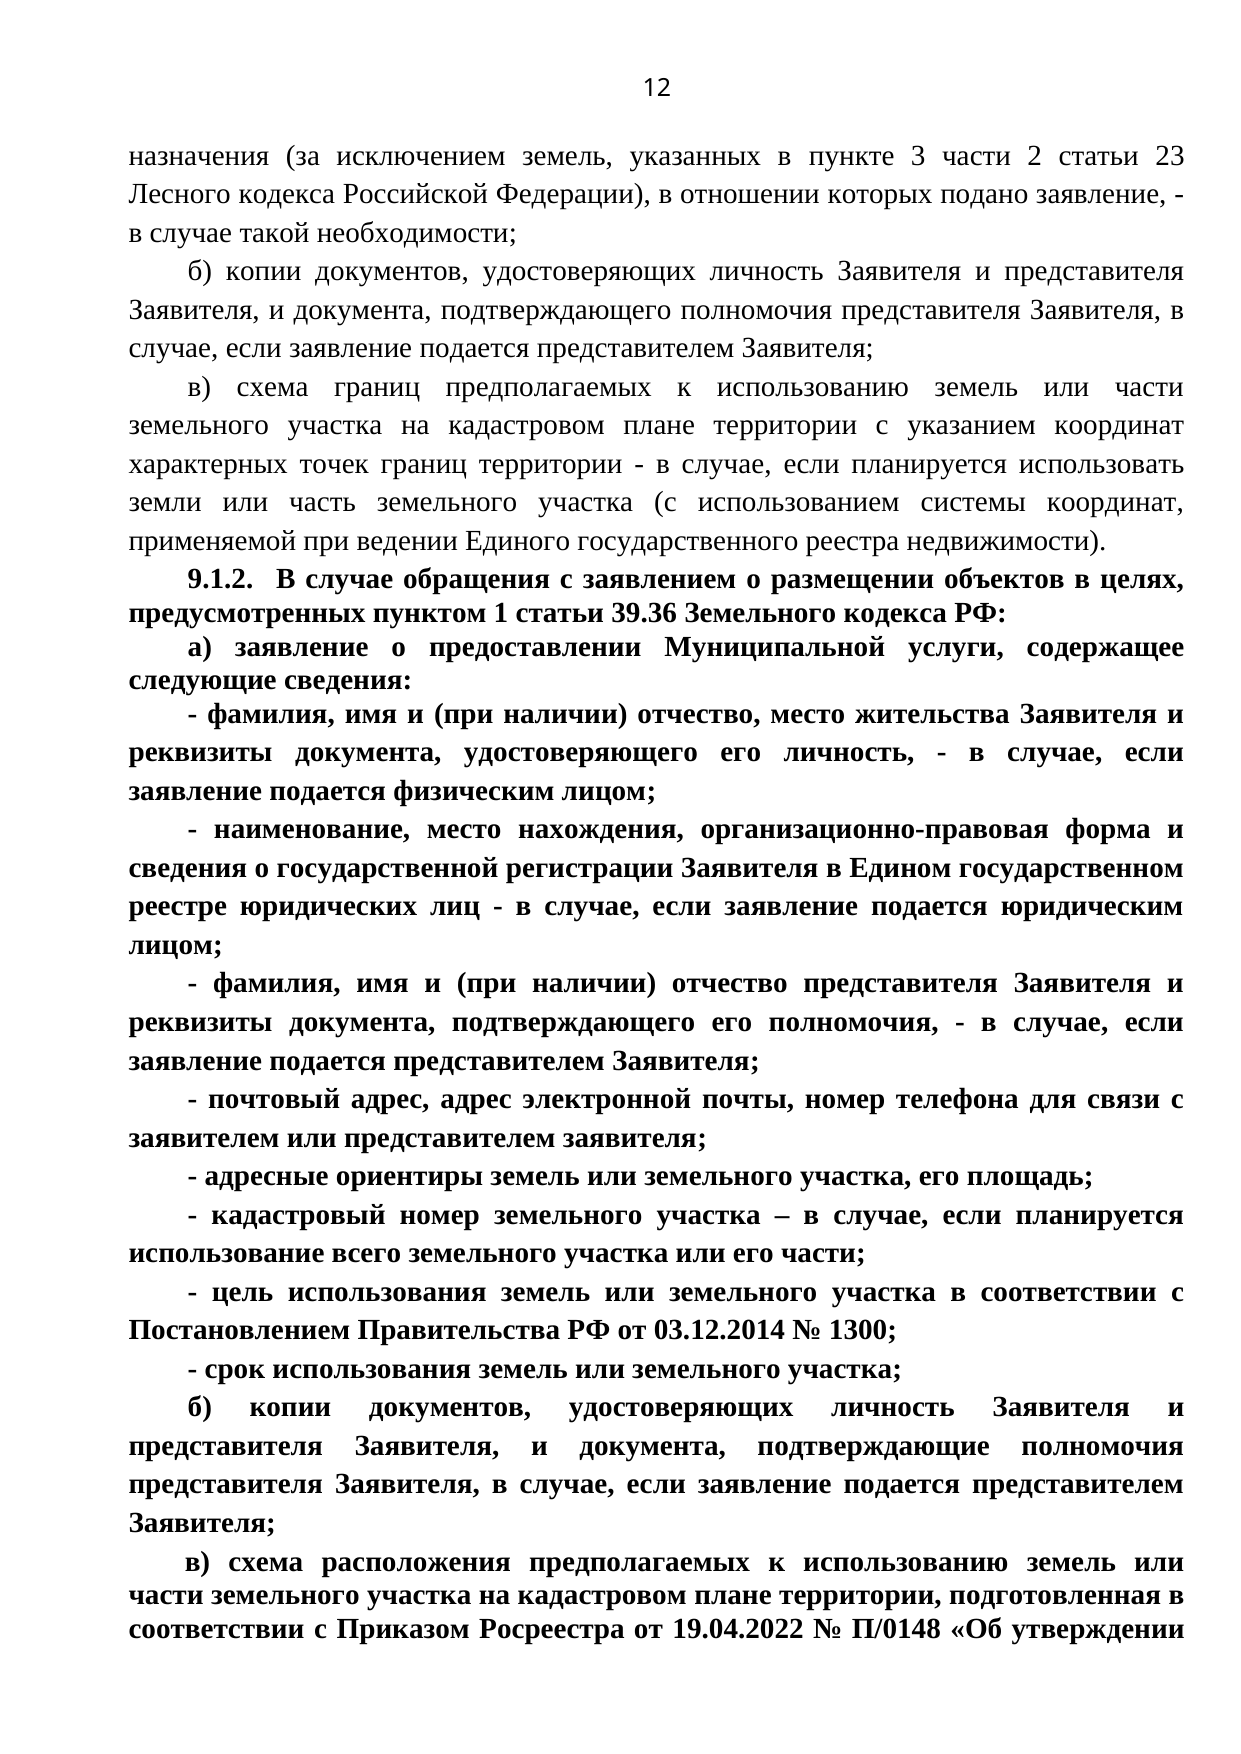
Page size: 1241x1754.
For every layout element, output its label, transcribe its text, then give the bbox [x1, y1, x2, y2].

list В случае обращения с заявлением о размещении объектов в целях, предусмотренных пунктом 1 статьи 39.36 Земельного кодекса РФ: [128, 562, 1185, 629]
list - срок использования земель или земельного участка; [128, 1351, 1185, 1384]
list б) копии документов, удостоверяющих личность Заявителя и представителя Заявителя, и документа, подтверждающего полномочия представителя Заявителя, в случае, если заявление подается представителем Заявителя; [128, 253, 1185, 364]
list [128, 138, 1185, 248]
list в) схема границ предполагаемых к использованию земель или части земельного участка на кадастровом плане территории с указанием координат характерных точек границ территории - в случае, если планируется использовать земли или часть земельного участка (с использованием системы координат, применяемой при ведении Единого государственного реестра недвижимости). [128, 369, 1185, 557]
list - почтовый адрес, адрес электронной почты, номер телефона для связи с заявителем или представителем заявителя; [128, 1081, 1185, 1153]
list - наименование, место нахождения, организационно-правовая форма и сведения о государственной регистрации Заявителя в Едином государственном реестре юридических лиц - в случае, если заявление подается юридическим лицом; [128, 811, 1185, 961]
list б) копии документов, удостоверяющих личность Заявителя и представителя Заявителя, и документа, подтверждающие полномочия представителя Заявителя, в случае, если заявление подается представителем Заявителя; [128, 1389, 1185, 1539]
list - фамилия, имя и (при наличии) отчество, место жительства Заявителя и реквизиты документа, удостоверяющего его личность, - в случае, если заявление подается физическим лицом; [128, 696, 1185, 806]
list - адресные ориентиры земель или земельного участка, его площадь; [128, 1158, 1185, 1192]
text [128, 1544, 1185, 1644]
list - кадастровый номер земельного участка – в случае, если планируется использование всего земельного участка или его части; [128, 1197, 1185, 1269]
text а) заявление о предоставлении Муниципальной услуги, содержащее следующие сведения: [128, 629, 1185, 696]
list - цель использования земель или земельного участка в соответствии с Постановлением Правительства РФ от 03.12.2014 № 1300; [128, 1274, 1185, 1346]
list - фамилия, имя и (при наличии) отчество представителя Заявителя и реквизиты документа, подтверждающего его полномочия, - в случае, если заявление подается представителем Заявителя; [128, 966, 1185, 1076]
